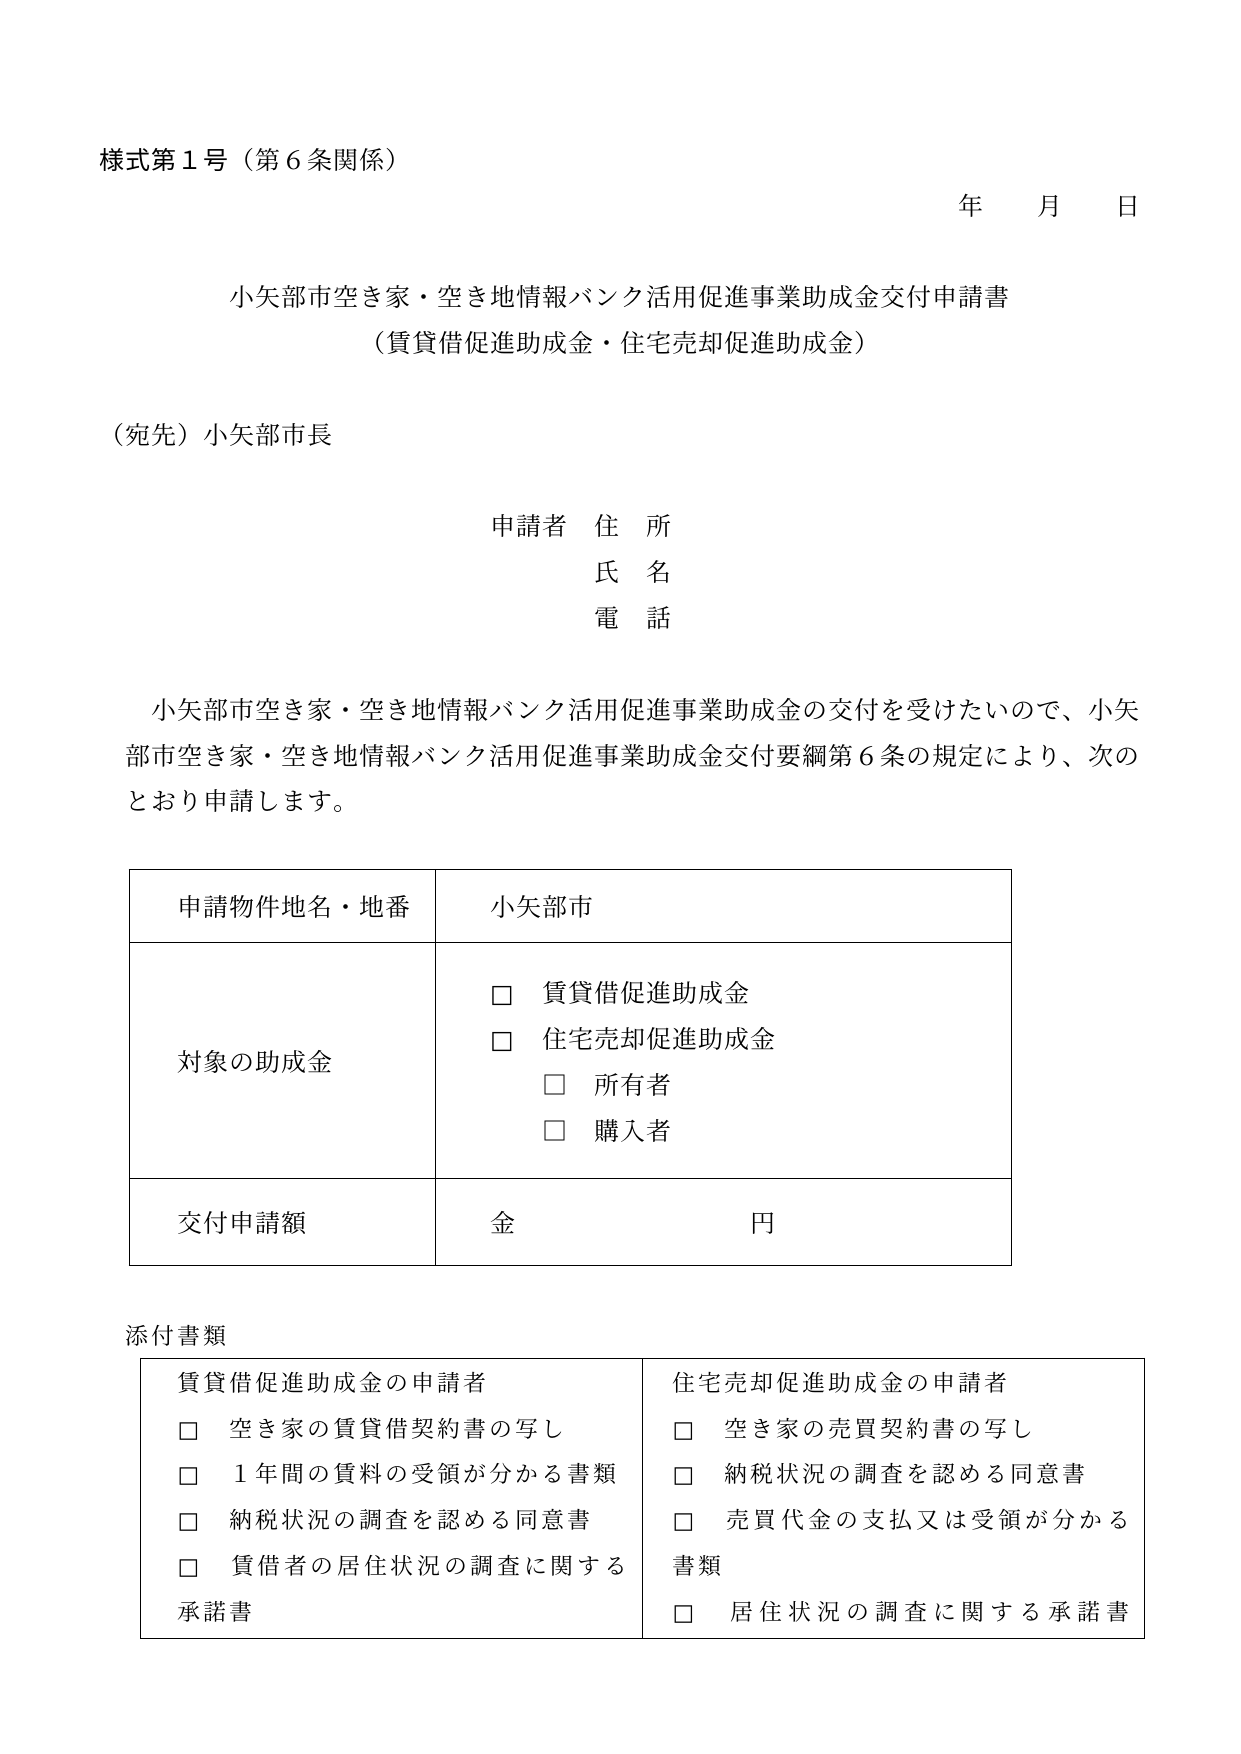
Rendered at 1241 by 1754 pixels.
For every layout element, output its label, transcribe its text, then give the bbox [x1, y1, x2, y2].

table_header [141, 1359, 642, 1638]
table_header 申請物件地名・地番 [130, 870, 435, 942]
table_header 小矢部市 [436, 870, 1011, 942]
text （賃貸借促進助成金・住宅売却促進助成金） [99, 319, 1141, 364]
text 様式第１号（第６条関係） [99, 135, 1141, 181]
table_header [643, 1359, 1144, 1638]
table_cell 金 円 [436, 1179, 1011, 1265]
text 申請者 住 所 [99, 502, 1141, 548]
table_cell 交付申請額 [130, 1179, 435, 1265]
text 添付書類 [99, 1312, 1141, 1357]
table_cell □ 賃貸借促進助成金 □ 住宅売却促進助成金 □ 所有者 □ 購入者 [436, 943, 1011, 1178]
text 小矢部市空き家・空き地情報バンク活用促進事業助成金の交付を受けたいので、小矢部市空き家・空き地情報バンク活用促進事業助成金交付要綱第６条の規定により、次のとおり申請します。 [113, 685, 1141, 823]
text 小矢部市空き家・空き地情報バンク活用促進事業助成金交付申請書 [99, 273, 1141, 319]
text 年 月 日 [99, 181, 1141, 227]
text （宛先）小矢部市長 [99, 410, 1141, 456]
text 氏 名 [99, 548, 1141, 594]
table_cell 対象の助成金 [130, 943, 435, 1178]
text 電 話 [99, 594, 1141, 639]
